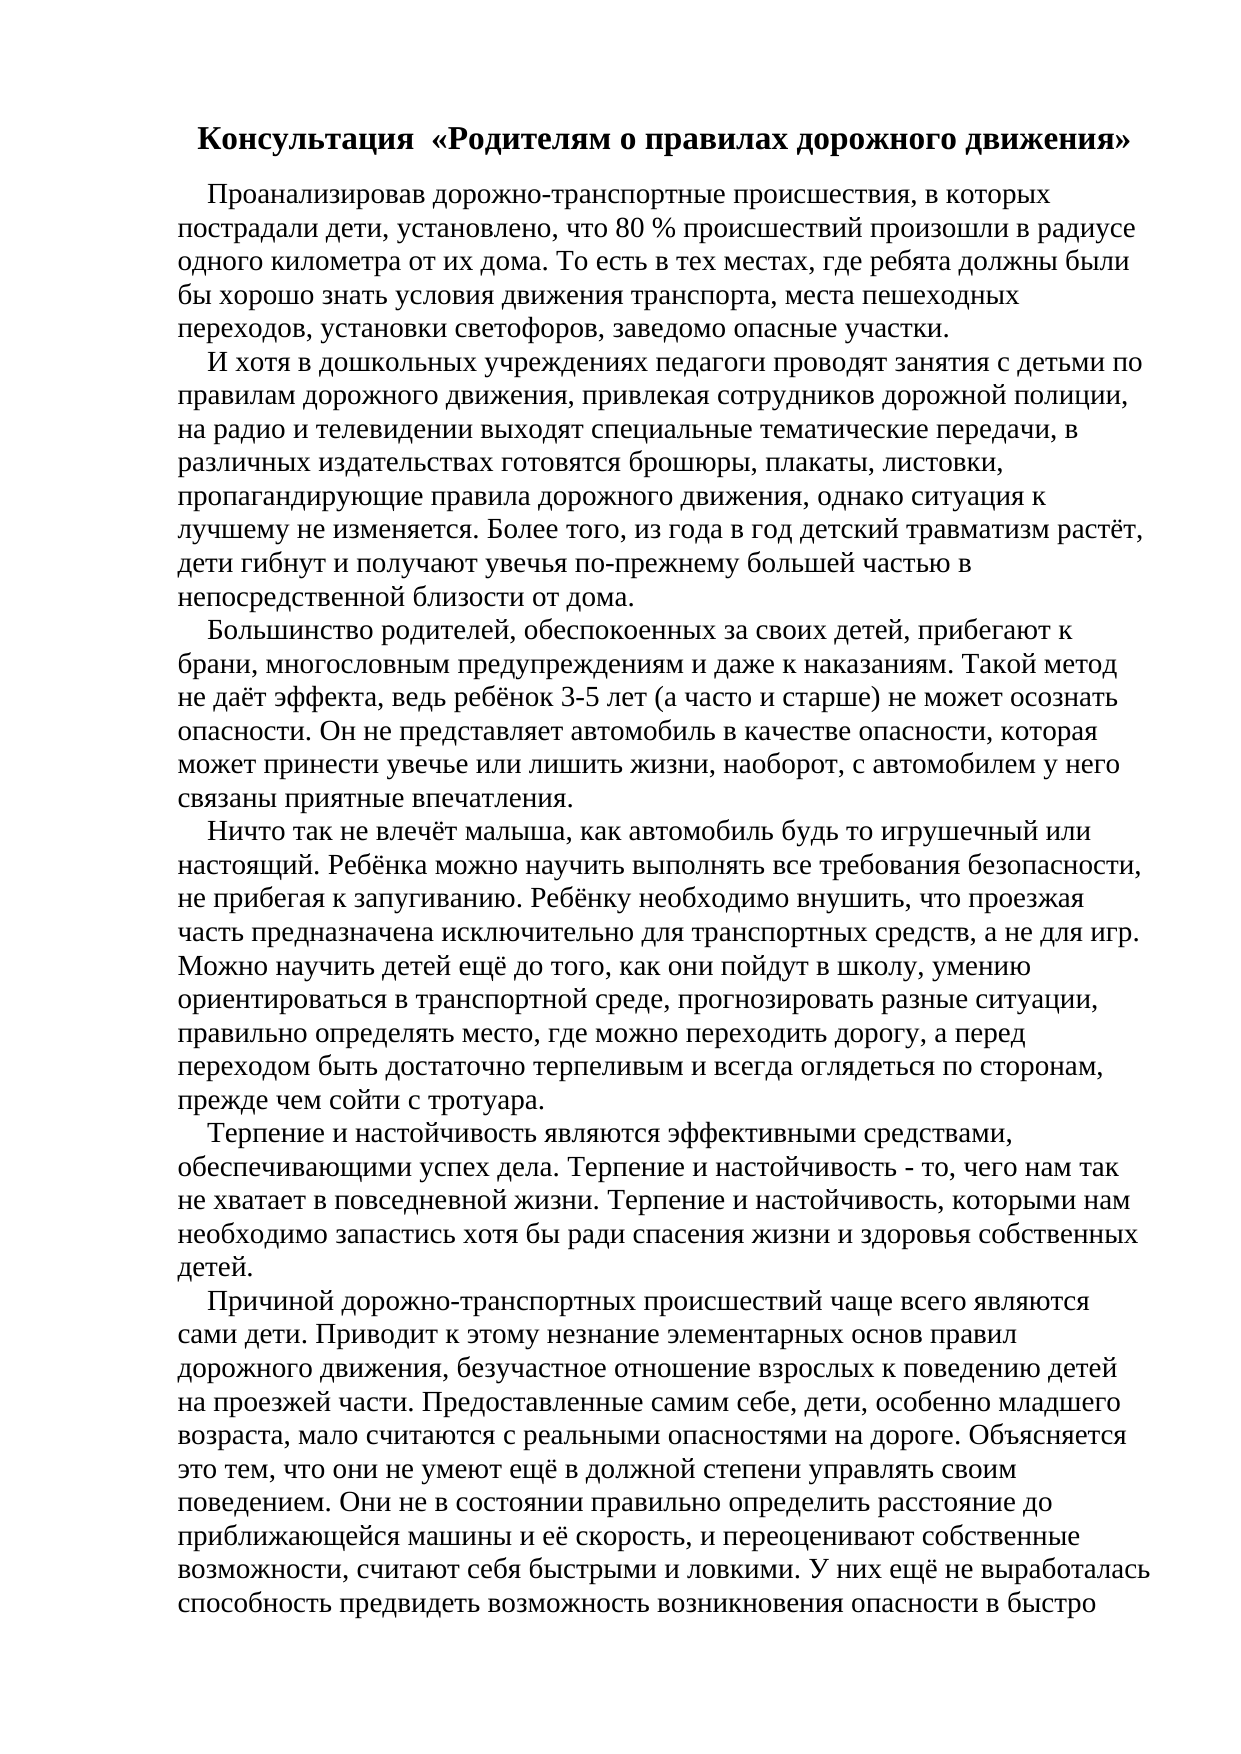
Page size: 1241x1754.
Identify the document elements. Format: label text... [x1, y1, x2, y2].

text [177, 1283, 1152, 1618]
text Терпение и настойчивость являются эффективными средствами, обеспечивающими успех дела. Терпение и настойчивость - то, чего нам так не хватает в повседневной жизни. Терпение и настойчивость, которыми нам необходимо запастись хотя бы ради спасения жизни и здоровья собственных детей. [177, 1115, 1152, 1283]
text Консультация «Родителям о правилах дорожного движения» [177, 118, 1152, 156]
text Проанализировав дорожно-транспортные происшествия, в которых пострадали дети, установлено, что 80 % происшествий произошли в радиусе одного километра от их дома. То есть в тех местах, где ребята должны были бы хорошо знать условия движения транспорта, места пешеходных переходов, установки светофоров, заведомо опасные участки. [177, 176, 1152, 344]
text Большинство родителей, обеспокоенных за своих детей, прибегают к брани, многословным предупреждениям и даже к наказаниям. Такой метод не даёт эффекта, ведь ребёнок 3-5 лет (а часто и старше) не может осознать опасности. Он не представляет автомобиль в качестве опасности, которая может принести увечье или лишить жизни, наоборот, с автомобилем у него связаны приятные впечатления. [177, 612, 1152, 813]
text И хотя в дошкольных учреждениях педагоги проводят занятия с детьми по правилам дорожного движения, привлекая сотрудников дорожной полиции, на радио и телевидении выходят специальные тематические передачи, в различных издательствах готовятся брошюры, плакаты, листовки, пропагандирующие правила дорожного движения, однако ситуация к лучшему не изменяется. Более того, из года в год детский травматизм растёт, дети гибнут и получают увечья по-прежнему большей частью в непосредственной близости от дома. [177, 344, 1152, 612]
text Ничто так не влечёт малыша, как автомобиль будь то игрушечный или настоящий. Ребёнка можно научить выполнять все требования безопасности, не прибегая к запугиванию. Ребёнку необходимо внушить, что проезжая часть предназначена исключительно для транспортных средств, а не для игр. Можно научить детей ещё до того, как они пойдут в школу, умению ориентироваться в транспортной среде, прогнозировать разные ситуации, правильно определять место, где можно переходить дорогу, а перед переходом быть достаточно терпеливым и всегда оглядеться по сторонам, прежде чем сойти с тротуара. [177, 813, 1152, 1115]
